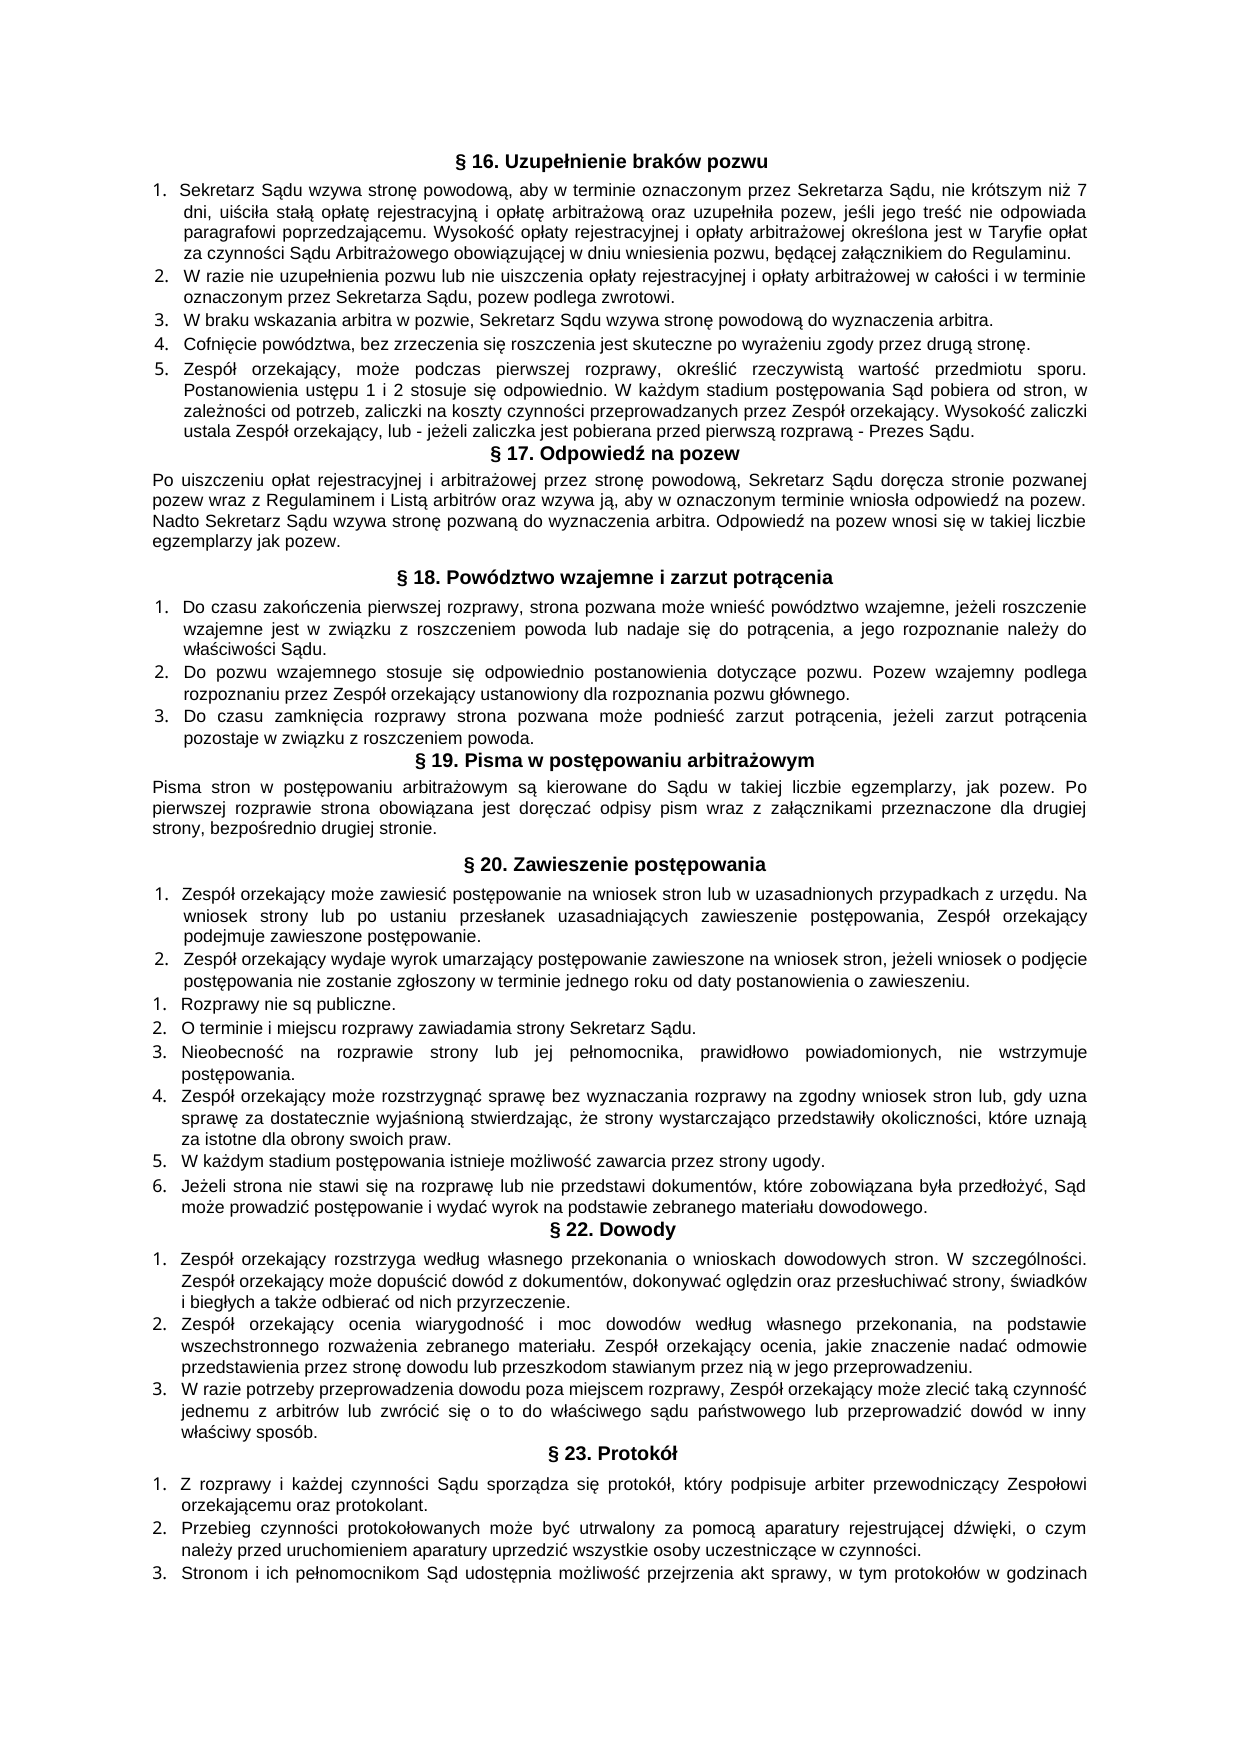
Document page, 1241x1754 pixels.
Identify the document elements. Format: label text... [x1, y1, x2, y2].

text § 22. Dowody [150, 1218, 1076, 1240]
list Nieobecność na rozprawie strony lub jej pełnomocnika, prawidłowo powiadomionych, nie wstrzymuje postępowania. [152, 1039, 1088, 1084]
list Do czasu zamknięcia rozprawy strona pozwana może podnieść zarzut potrącenia, jeżeli zarzut potrącenia pozostaje w związku z roszczeniem powoda. [154, 704, 1088, 748]
list Zespół orzekający wydaje wyrok umarzający postępowanie zawieszone na wniosek stron, jeżeli wniosek o podjęcie postępowania nie zostanie zgłoszony w terminie jednego roku od daty postanowienia o zawieszeniu. [154, 946, 1088, 991]
list Sekretarz Sądu wzywa stronę powodową, aby w terminie oznaczonym przez Sekretarza Sądu, nie krótszym niż 7 dni, uiściła stałą opłatę rejestracyjną i opłatę arbitrażową oraz uzupełniła pozew, jeśli jego treść nie odpowiada paragrafowi poprzedzającemu. Wysokość opłaty rejestracyjnej i opłaty arbitrażowej określona jest w Taryfie opłat za czynności Sądu Arbitrażowego obowiązującej w dniu wniesienia pozwu, będącej załącznikiem do Regulaminu. [152, 178, 1088, 263]
text § 17. Odpowiedź na pozew [150, 441, 1080, 464]
list Do pozwu wzajemnego stosuje się odpowiednio postanowienia dotyczące pozwu. Pozew wzajemny podlega rozpoznaniu przez Zespół orzekający ustanowiony dla rozpoznania pozwu głównego. [154, 659, 1088, 704]
list Zespół orzekający może zawiesić postępowanie na wniosek stron lub w uzasadnionych przypadkach z urzędu. Na wniosek strony lub po ustaniu przesłanek uzasadniających zawieszenie postępowania, Zespół orzekający podejmuje zawieszone postępowanie. [154, 881, 1088, 946]
list W każdym stadium postępowania istnieje możliwość zawarcia przez strony ugody. [152, 1149, 1088, 1173]
text § 19. Pisma w postępowaniu arbitrażowym [150, 748, 1080, 771]
list Cofnięcie powództwa, bez zrzeczenia się roszczenia jest skuteczne po wyrażeniu zgody przez drugą stronę. [154, 332, 1088, 356]
list Zespół orzekający, może podczas pierwszej rozprawy, określić rzeczywistą wartość przedmiotu sporu. Postanowienia ustępu 1 i 2 stosuje się odpowiednio. W każdym stadium postępowania Sąd pobiera od stron, w zależności od potrzeb, zaliczki na koszty czynności przeprowadzanych przez Zespół orzekający. Wysokość zaliczki ustala Zespół orzekający, lub - jeżeli zaliczka jest pobierana przed pierwszą rozprawą - Prezes Sądu. [154, 356, 1088, 441]
list Zespół orzekający ocenia wiarygodność i moc dowodów według własnego przekonania, na podstawie wszechstronnego rozważenia zebranego materiału. Zespół orzekający ocenia, jakie znaczenie nadać odmowie przedstawienia przez stronę dowodu lub przeszkodom stawianym przez nią w jego przeprowadzeniu. [152, 1312, 1088, 1377]
text § 23. Protokół [150, 1442, 1076, 1464]
list Zespół orzekający rozstrzyga według własnego przekonania o wnioskach dowodowych stron. W szczególności. Zespół orzekający może dopuścić dowód z dokumentów, dokonywać oględzin oraz przesłuchiwać strony, świadków i biegłych a także odbierać od nich przyrzeczenie. [152, 1247, 1088, 1312]
list O terminie i miejscu rozprawy zawiadamia strony Sekretarz Sądu. [152, 1015, 1090, 1039]
list Jeżeli strona nie stawi się na rozprawę lub nie przedstawi dokumentów, które zobowiązana była przedłożyć, Sąd może prowadzić postępowanie i wydać wyrok na podstawie zebranego materiału dowodowego. [152, 1173, 1088, 1218]
list Rozprawy nie sq publiczne. [152, 991, 1090, 1015]
text Po uiszczeniu opłat rejestracyjnej i arbitrażowej przez stronę powodową, Sekretarz Sądu doręcza stronie pozwanej pozew wraz z Regulaminem i Listą arbitrów oraz wzywa ją, aby w oznaczonym terminie wniosła odpowiedź na pozew. Nadto Sekretarz Sądu wzywa stronę pozwaną do wyznaczenia arbitra. Odpowiedź na pozew wnosi się w takiej liczbie egzemplarzy jak pozew. [152, 470, 1088, 551]
list W razie potrzeby przeprowadzenia dowodu poza miejscem rozprawy, Zespół orzekający może zlecić taką czynność jednemu z arbitrów lub zwrócić się o to do właściwego sądu państwowego lub przeprowadzić dowód w inny właściwy sposób. [152, 1377, 1088, 1442]
list Do czasu zakończenia pierwszej rozprawy, strona pozwana może wnieść powództwo wzajemne, jeżeli roszczenie wzajemne jest w związku z roszczeniem powoda lub nadaje się do potrącenia, a jego rozpoznanie należy do właściwości Sądu. [154, 594, 1088, 659]
list W razie nie uzupełnienia pozwu lub nie uiszczenia opłaty rejestracyjnej i opłaty arbitrażowej w całości i w terminie oznaczonym przez Sekretarza Sądu, pozew podlega zwrotowi. [154, 263, 1088, 308]
text § 18. Powództwo wzajemne i zarzut potrącenia [150, 566, 1080, 589]
list Z rozprawy i każdej czynności Sądu sporządza się protokół, który podpisuje arbiter przewodniczący Zespołowi orzekającemu oraz protokolant. [152, 1471, 1088, 1516]
text Pisma stron w postępowaniu arbitrażowym są kierowane do Sądu w takiej liczbie egzemplarzy, jak pozew. Po pierwszej rozprawie strona obowiązana jest doręczać odpisy pism wraz z załącznikami przeznaczone dla drugiej strony, bezpośrednio drugiej stronie. [152, 777, 1088, 838]
list Przebieg czynności protokołowanych może być utrwalony za pomocą aparatury rejestrującej dźwięki, o czym należy przed uruchomieniem aparatury uprzedzić wszystkie osoby uczestniczące w czynności. [152, 1516, 1088, 1560]
text § 20. Zawieszenie postępowania [150, 853, 1080, 876]
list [152, 1560, 1088, 1584]
text § 16. Uzupełnienie braków pozwu [150, 150, 1073, 173]
list W braku wskazania arbitra w pozwie, Sekretarz Sqdu wzywa stronę powodową do wyznaczenia arbitra. [154, 308, 1088, 332]
list Zespół orzekający może rozstrzygnąć sprawę bez wyznaczania rozprawy na zgodny wniosek stron lub, gdy uzna sprawę za dostatecznie wyjaśnioną stwierdzając, że strony wystarczająco przedstawiły okoliczności, które uznają za istotne dla obrony swoich praw. [152, 1084, 1088, 1149]
